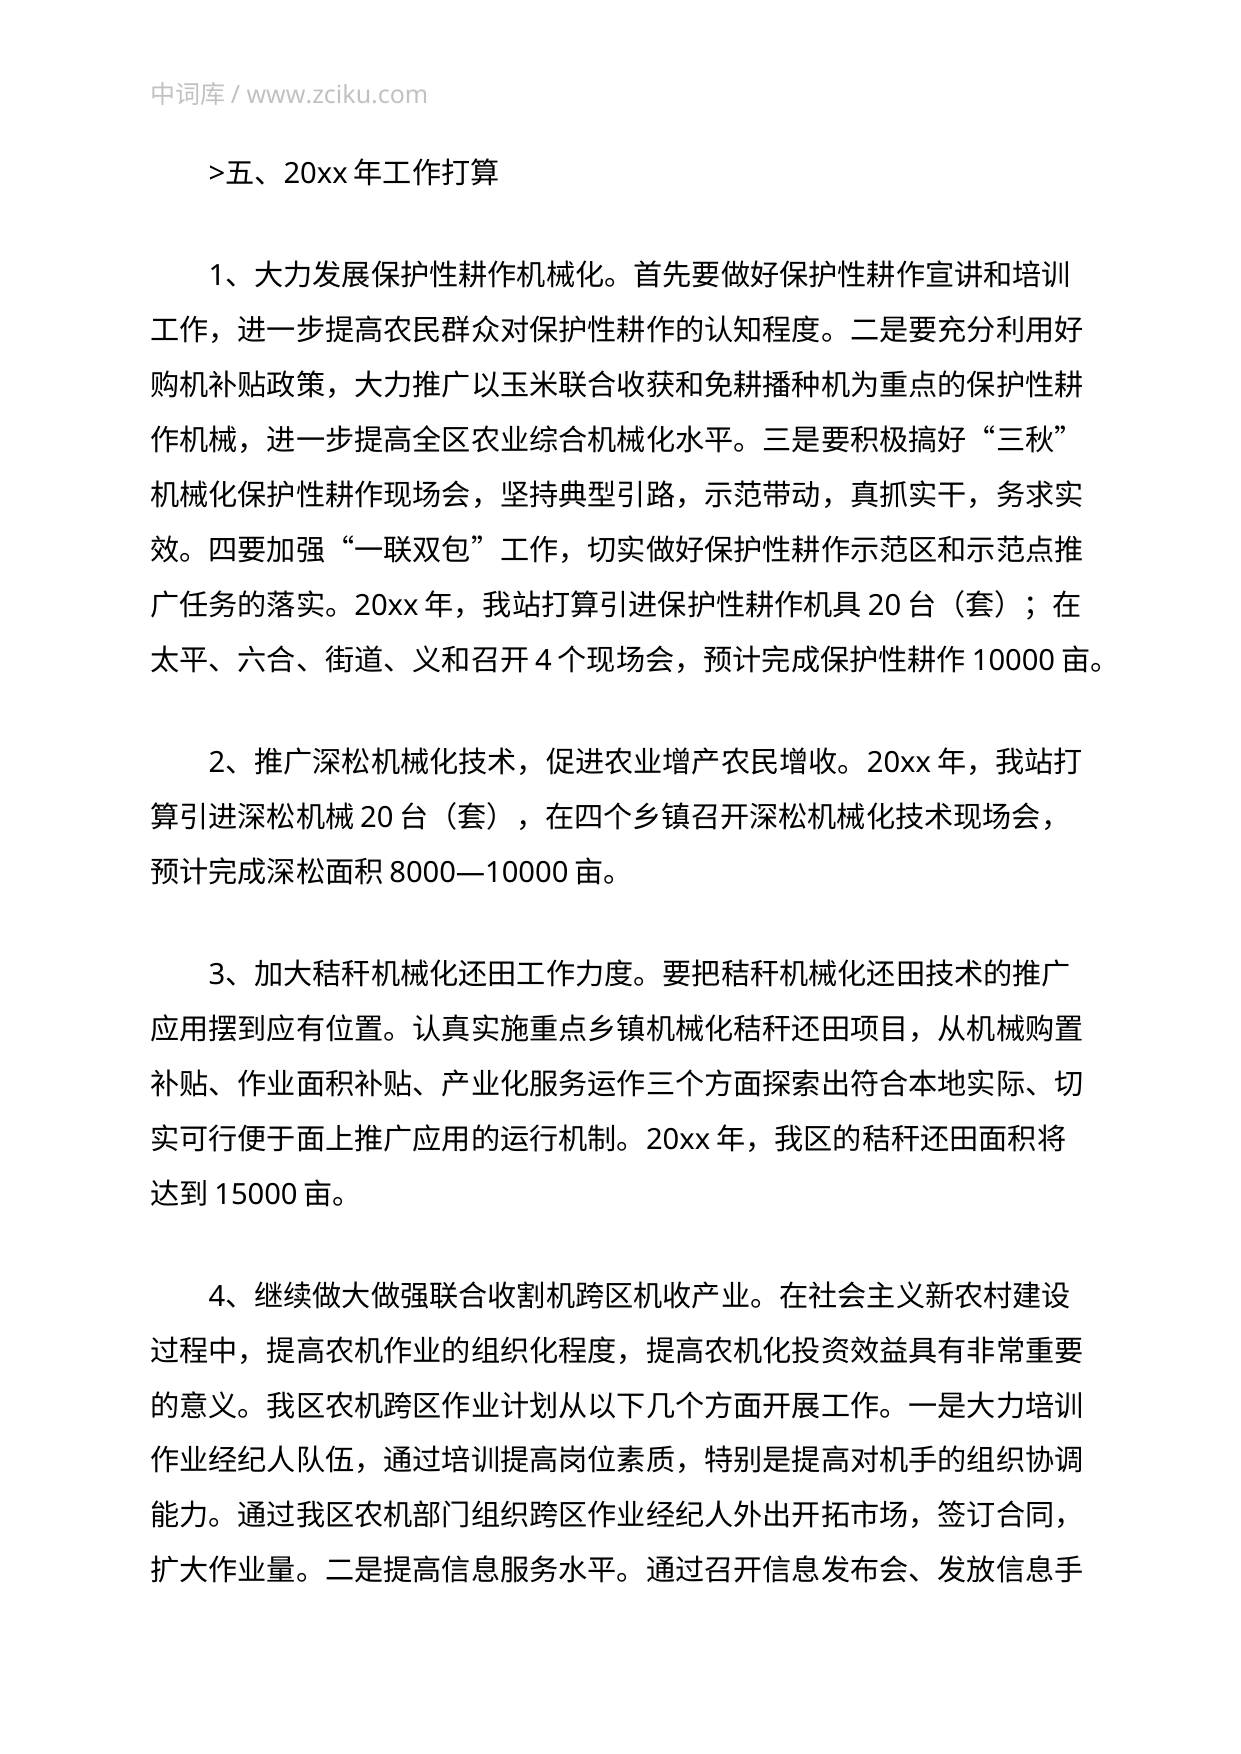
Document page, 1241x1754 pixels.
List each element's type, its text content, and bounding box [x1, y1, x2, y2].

text >五、20xx年工作打算 [150, 150, 1090, 192]
text 3、加大秸秆机械化还田工作力度。要把秸秆机械化还田技术的推广应用摆到应有位置。认真实施重点乡镇机械化秸秆还田项目，从机械购置补贴、作业面积补贴、产业化服务运作三个方面探索出符合本地实际、切实可行便于面上推广应用的运行机制。20xx年，我区的秸秆还田面积将达到15000亩。 [150, 950, 1090, 1213]
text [150, 1272, 1090, 1589]
text 2、推广深松机械化技术，促进农业增产农民增收。20xx年，我站打算引进深松机械20台（套），在四个乡镇召开深松机械化技术现场会，预计完成深松面积8000—10000亩。 [150, 738, 1090, 891]
text 1、大力发展保护性耕作机械化。首先要做好保护性耕作宣讲和培训工作，进一步提高农民群众对保护性耕作的认知程度。二是要充分利用好购机补贴政策，大力推广以玉米联合收获和免耕播种机为重点的保护性耕作机械，进一步提高全区农业综合机械化水平。三是要积极搞好“三秋”机械化保护性耕作现场会，坚持典型引路，示范带动，真抓实干，务求实效。四要加强“一联双包”工作，切实做好保护性耕作示范区和示范点推广任务的落实。20xx年，我站打算引进保护性耕作机具20台（套）；在太平、六合、街道、义和召开4个现场会，预计完成保护性耕作10000亩。 [150, 252, 1090, 679]
